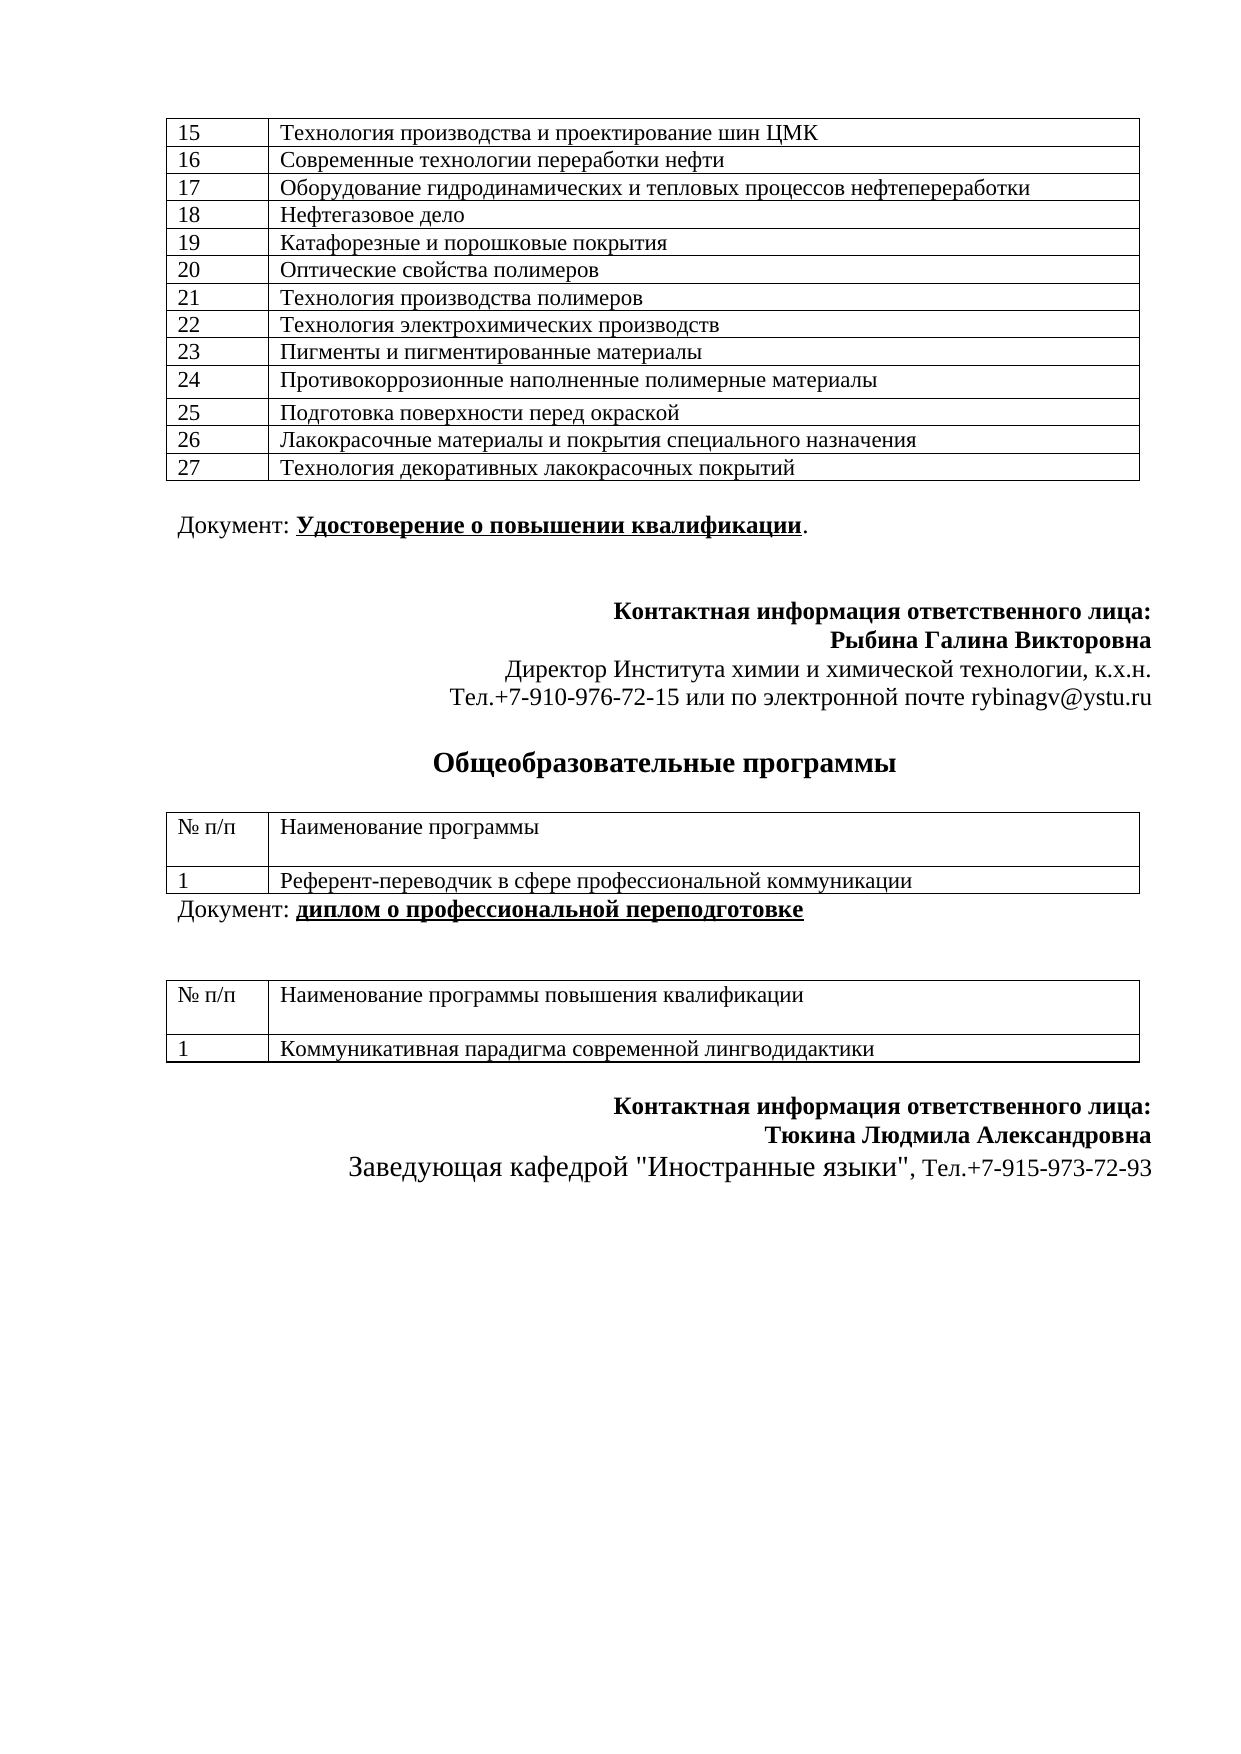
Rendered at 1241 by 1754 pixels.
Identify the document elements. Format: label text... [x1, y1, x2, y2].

table_cell Пигменты и пигментированные материалы [269, 338, 1139, 365]
table_cell 16 [167, 147, 268, 173]
text Тюкина Людмила Александровна [177, 1120, 1152, 1149]
table_cell 25 [167, 399, 268, 425]
table_cell 23 [167, 338, 268, 365]
table_cell Современные технологии переработки нефти [269, 147, 1139, 173]
table_cell Референт-переводчик в сфере профессиональной коммуникации [269, 867, 1139, 893]
table_cell 21 [167, 284, 268, 310]
table_cell 17 [167, 174, 268, 200]
table_cell Оборудование гидродинамических и тепловых процессов нефтепереработки [269, 174, 1139, 200]
table_cell Противокоррозионные наполненные полимерные материалы [269, 366, 1139, 398]
table_cell 26 [167, 426, 268, 453]
text Общеобразовательные программы [177, 745, 1152, 778]
table_cell Технология производства полимеров [269, 284, 1139, 310]
table_cell Катафорезные и порошковые покрытия [269, 229, 1139, 255]
table_cell Коммуникативная парадигма современной лингводидактики [269, 1035, 1139, 1061]
table_cell 18 [167, 201, 268, 228]
text Тел.+7-910-976-72-15 или по электронной почте rybinagv@ystu.ru [177, 682, 1152, 711]
text Рыбина Галина Викторовна [177, 625, 1152, 654]
table_cell 24 [167, 366, 268, 398]
table_header № п/п [167, 813, 268, 866]
table_cell 15 [167, 119, 268, 146]
table_cell Технология электрохимических производств [269, 311, 1139, 337]
table_header Наименование программы [269, 813, 1139, 866]
table_cell Технология производства и проектирование шин ЦМК [269, 119, 1139, 146]
table_header Наименование программы повышения квалификации [269, 981, 1139, 1034]
text Документ: Удостоверение о повышении квалификации. [177, 510, 1152, 539]
table_cell 1 [167, 1035, 268, 1061]
table_cell Лакокрасочные материалы и покрытия специального назначения [269, 426, 1139, 453]
table_cell Оптические свойства полимеров [269, 256, 1139, 282]
table_cell Технология декоративных лакокрасочных покрытий [269, 454, 1139, 480]
table_cell Нефтегазовое дело [269, 201, 1139, 228]
table_cell 27 [167, 454, 268, 480]
table_header № п/п [167, 981, 268, 1034]
text Контактная информация ответственного лица: [177, 1091, 1152, 1120]
table_cell 19 [167, 229, 268, 255]
text Директор Института химии и химической технологии, к.х.н. [177, 654, 1152, 682]
table_cell 22 [167, 311, 268, 337]
text Заведующая кафедрой "Иностранные языки", Тел.+7-915-973-72-93 [177, 1149, 1152, 1182]
text Контактная информация ответственного лица: [177, 596, 1152, 625]
table_cell Подготовка поверхности перед окраской [269, 399, 1139, 425]
table_cell 1 [167, 867, 268, 893]
text Документ: диплом о профессиональной переподготовке [177, 894, 1152, 923]
table_cell 20 [167, 256, 268, 282]
